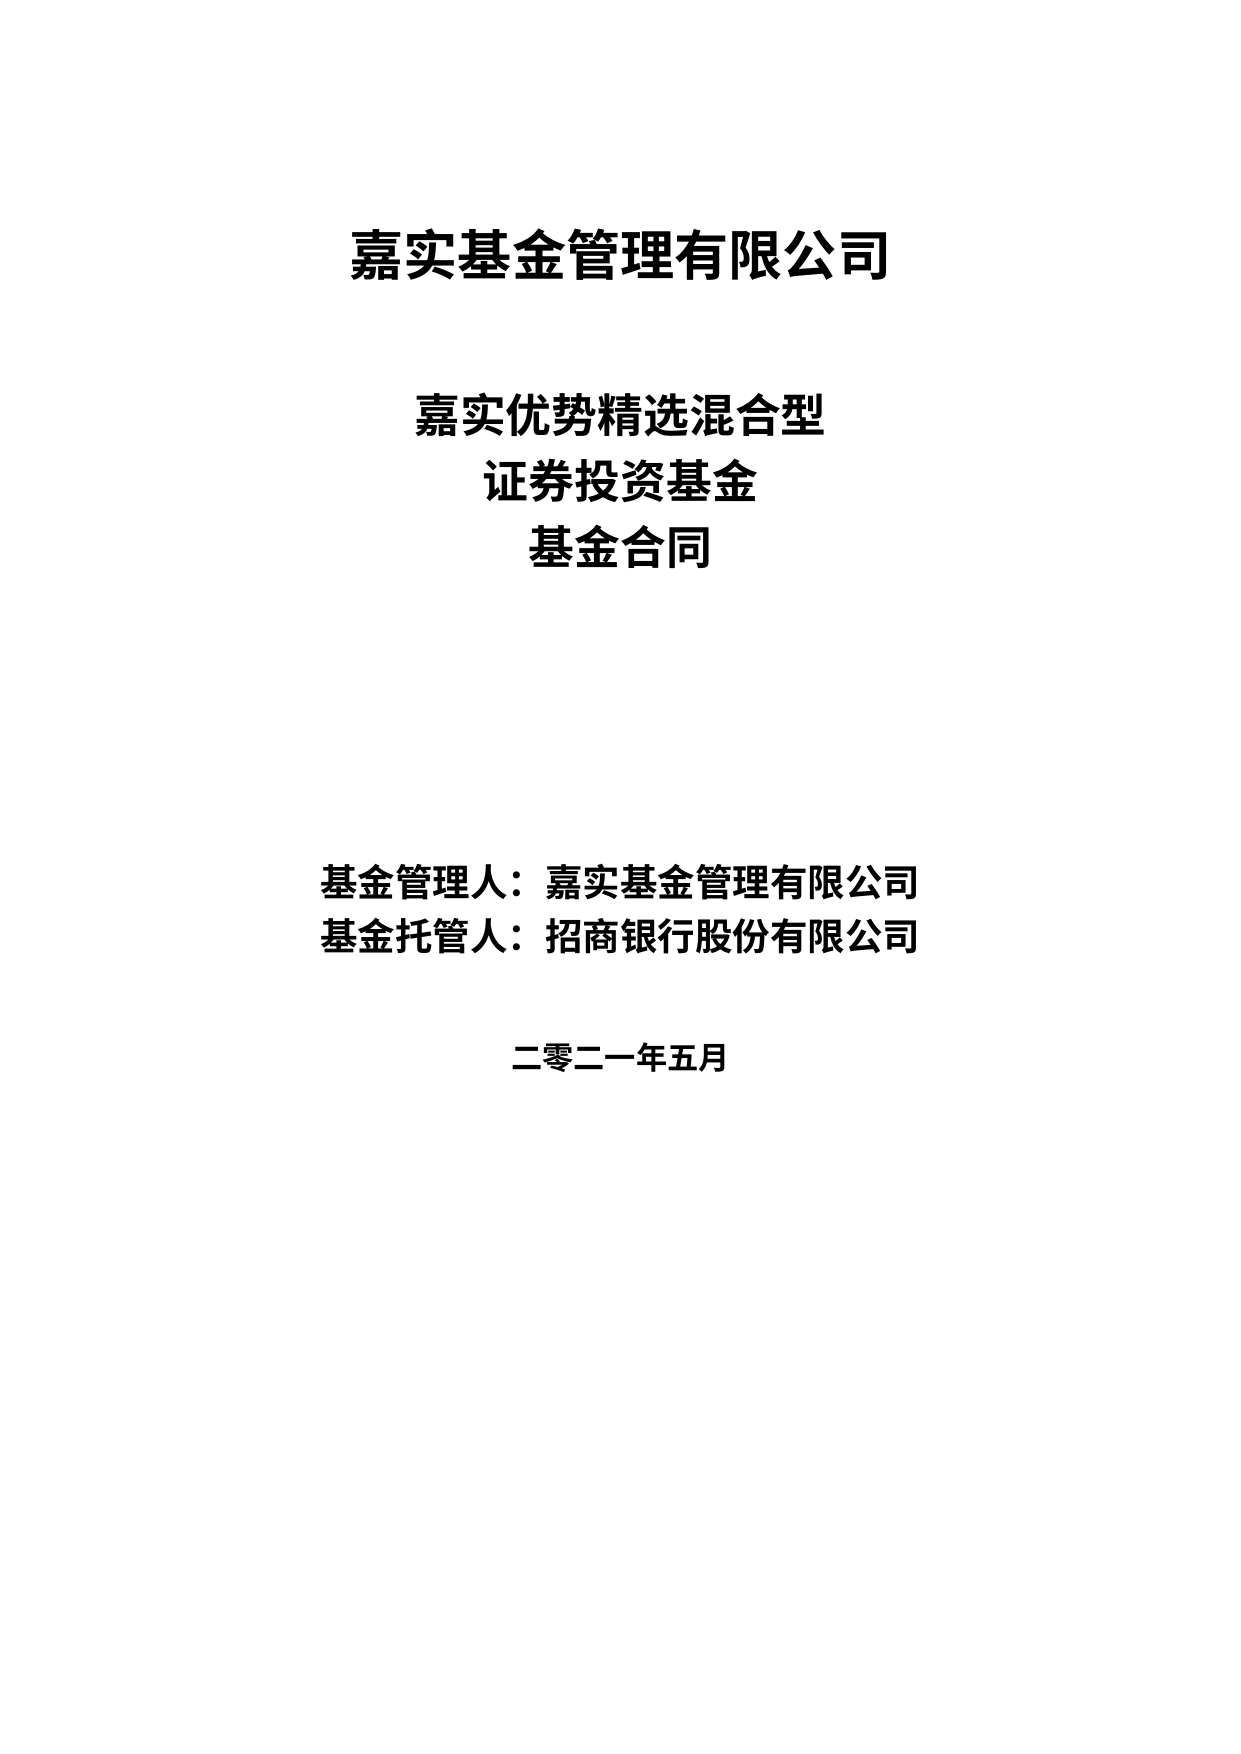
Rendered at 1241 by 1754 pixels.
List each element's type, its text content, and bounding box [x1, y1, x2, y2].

text 基金合同 [187, 512, 1053, 578]
text 基金管理人：嘉实基金管理有限公司 [187, 852, 1053, 907]
text 嘉实优势精选混合型 [187, 379, 1053, 445]
text 嘉实基金管理有限公司 [187, 213, 1053, 291]
text 二零二一年五月 [187, 1033, 1053, 1078]
text 基金托管人：招商银行股份有限公司 [187, 907, 1053, 961]
text 证券投资基金 [187, 445, 1053, 512]
